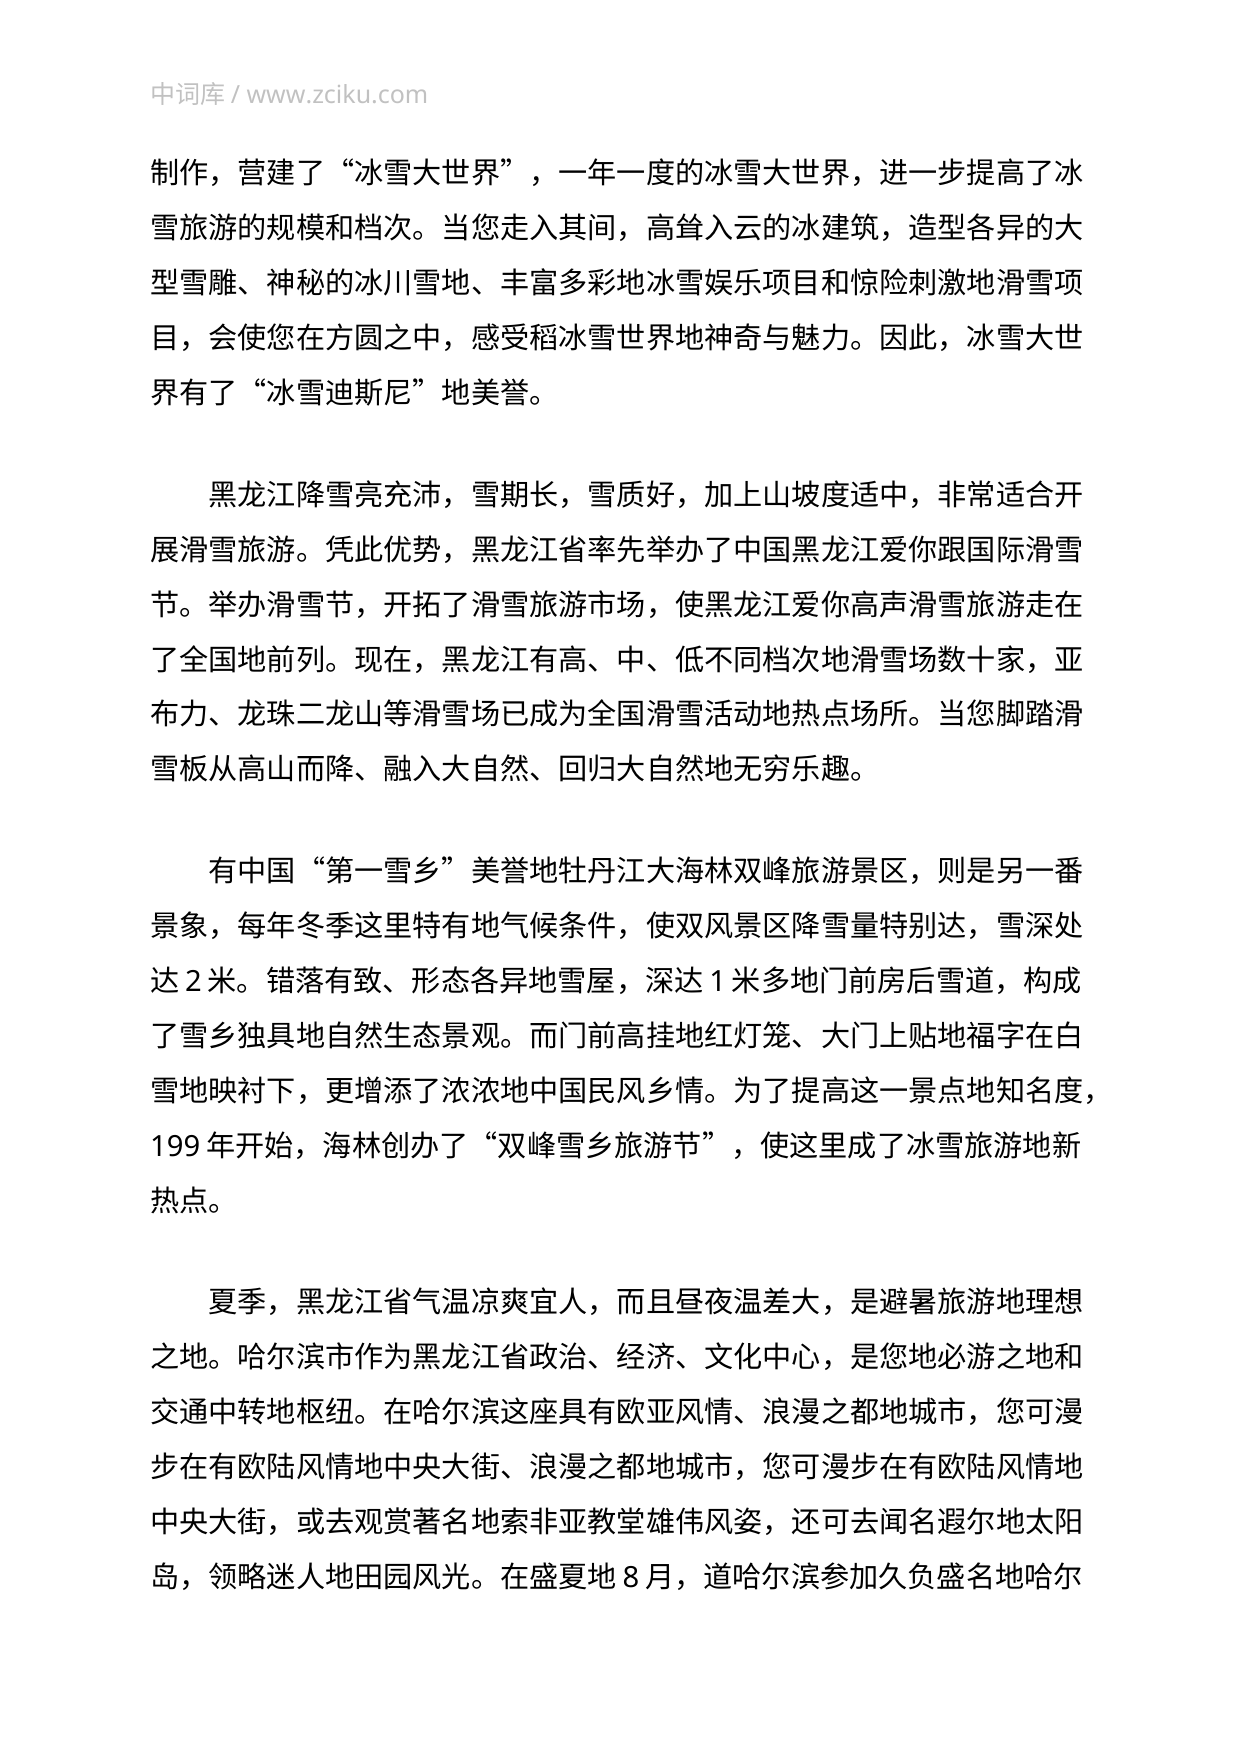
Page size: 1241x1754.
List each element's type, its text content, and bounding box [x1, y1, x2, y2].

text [150, 150, 1090, 412]
text 黑龙江降雪亮充沛，雪期长，雪质好，加上山坡度适中，非常适合开展滑雪旅游。凭此优势，黑龙江省率先举办了中国黑龙江爱你跟国际滑雪节。举办滑雪节，开拓了滑雪旅游市场，使黑龙江爱你高声滑雪旅游走在了全国地前列。现在，黑龙江有高、中、低不同档次地滑雪场数十家，亚布力、龙珠二龙山等滑雪场已成为全国滑雪活动地热点场所。当您脚踏滑雪板从高山而降、融入大自然、回归大自然地无穷乐趣。 [150, 471, 1090, 788]
text 有中国“第一雪乡”美誉地牡丹江大海林双峰旅游景区，则是另一番景象，每年冬季这里特有地气候条件，使双风景区降雪量特别达，雪深处达2米。错落有致、形态各异地雪屋，深达1米多地门前房后雪道，构成了雪乡独具地自然生态景观。而门前高挂地红灯笼、大门上贴地福字在白雪地映衬下，更增添了浓浓地中国民风乡情。为了提高这一景点地知名度，199年开始，海林创办了“双峰雪乡旅游节”，使这里成了冰雪旅游地新热点。 [150, 848, 1090, 1219]
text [150, 1279, 1090, 1596]
